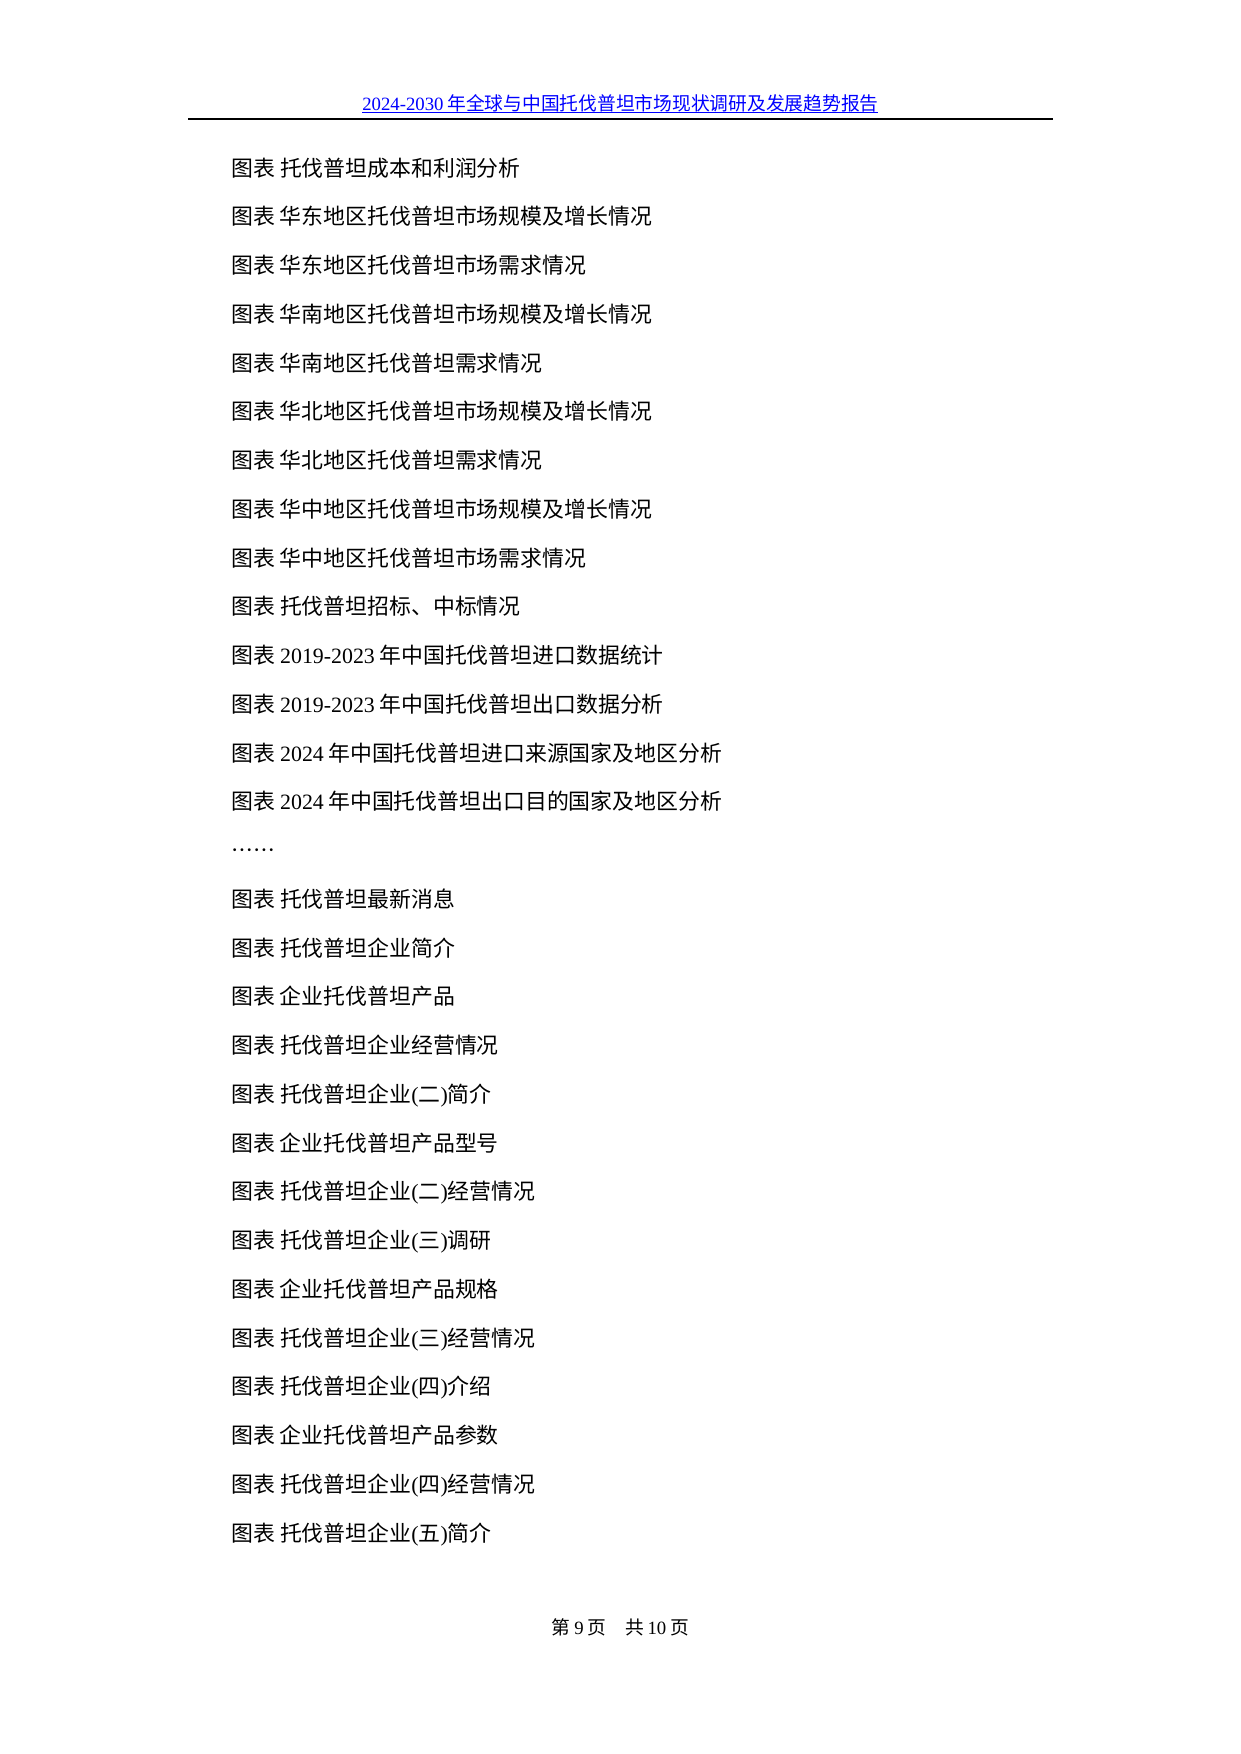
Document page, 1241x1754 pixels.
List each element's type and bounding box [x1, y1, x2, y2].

text [187, 150, 1053, 1548]
